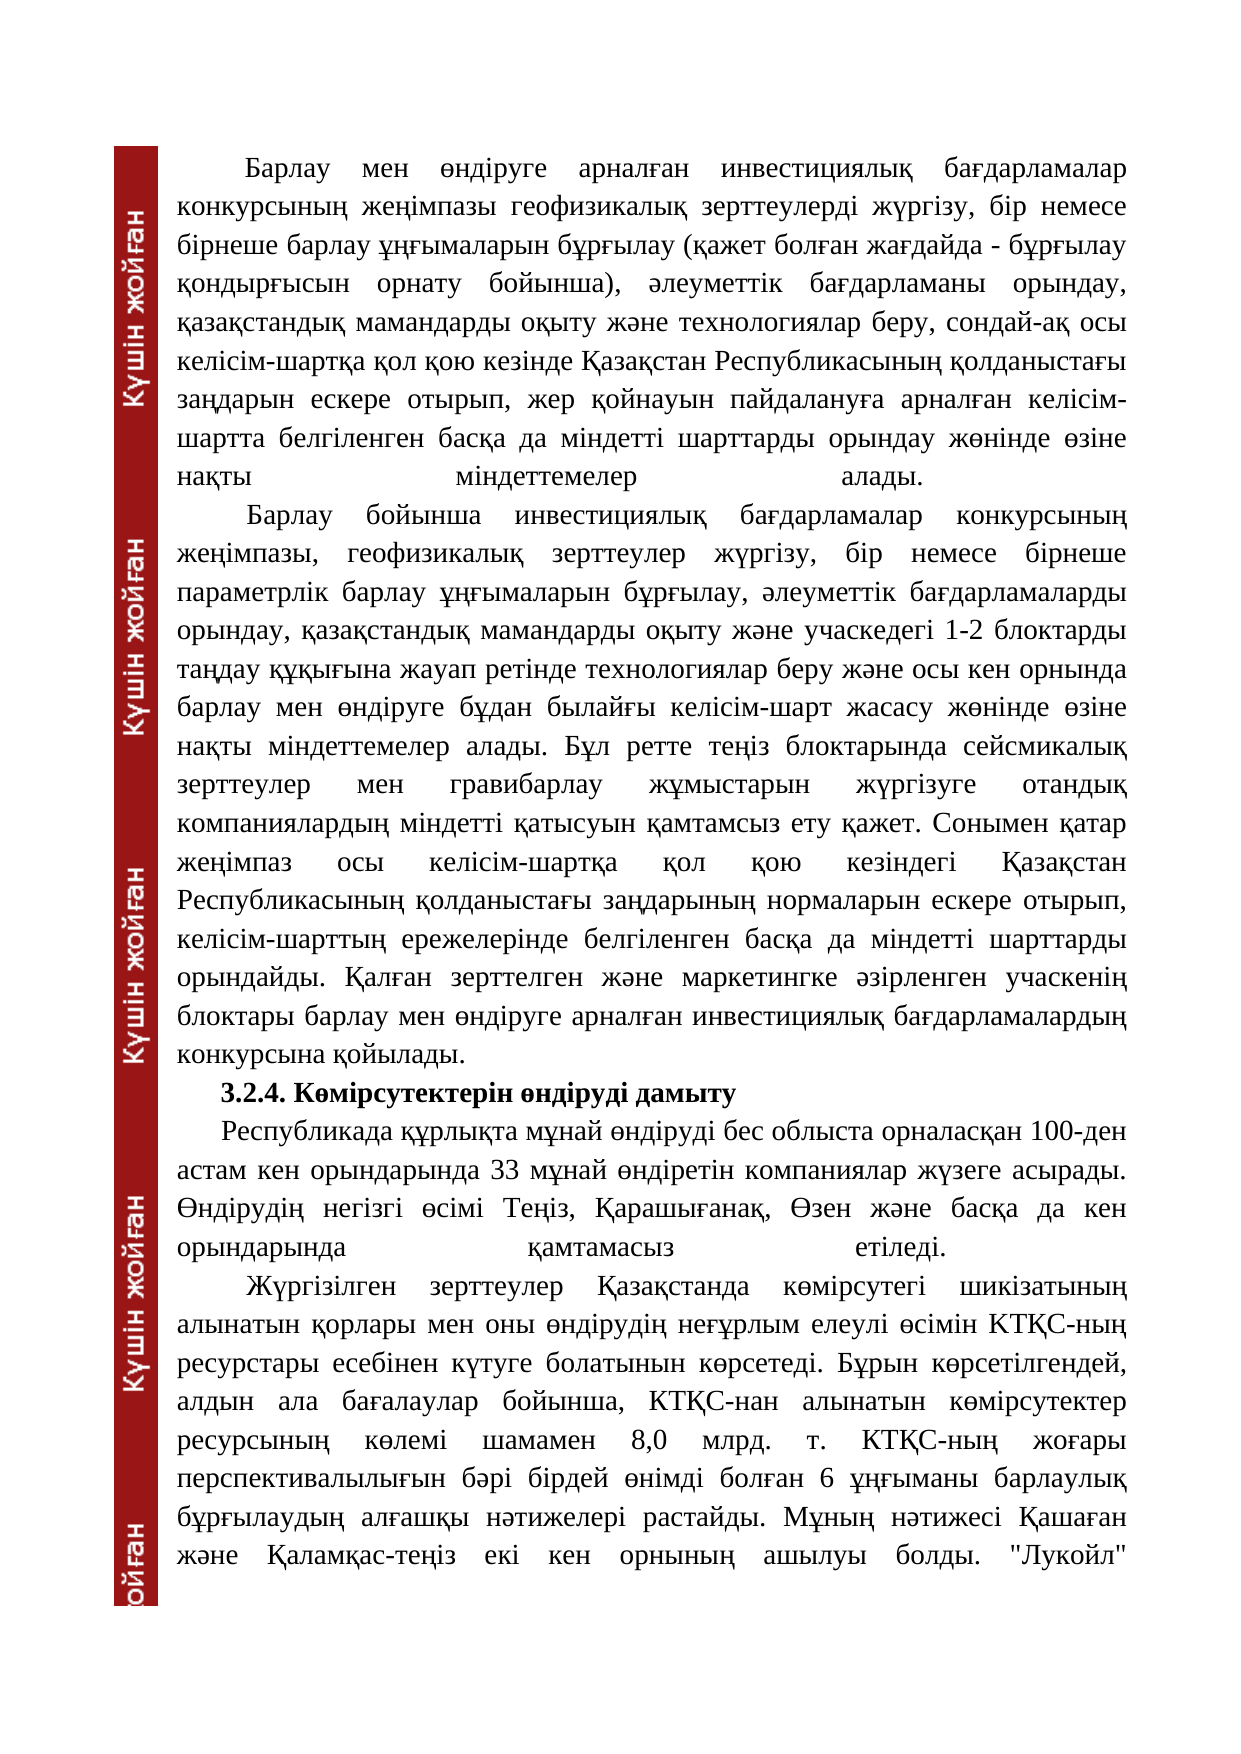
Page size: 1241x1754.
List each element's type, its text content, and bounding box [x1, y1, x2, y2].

picture [114, 146, 158, 150]
text 3.2.4. Көмiрсутектерiн өндiрудi дамыту [112, 1075, 1128, 1108]
picture [114, 1070, 158, 1075]
picture [114, 1108, 158, 1113]
picture [114, 1571, 158, 1606]
